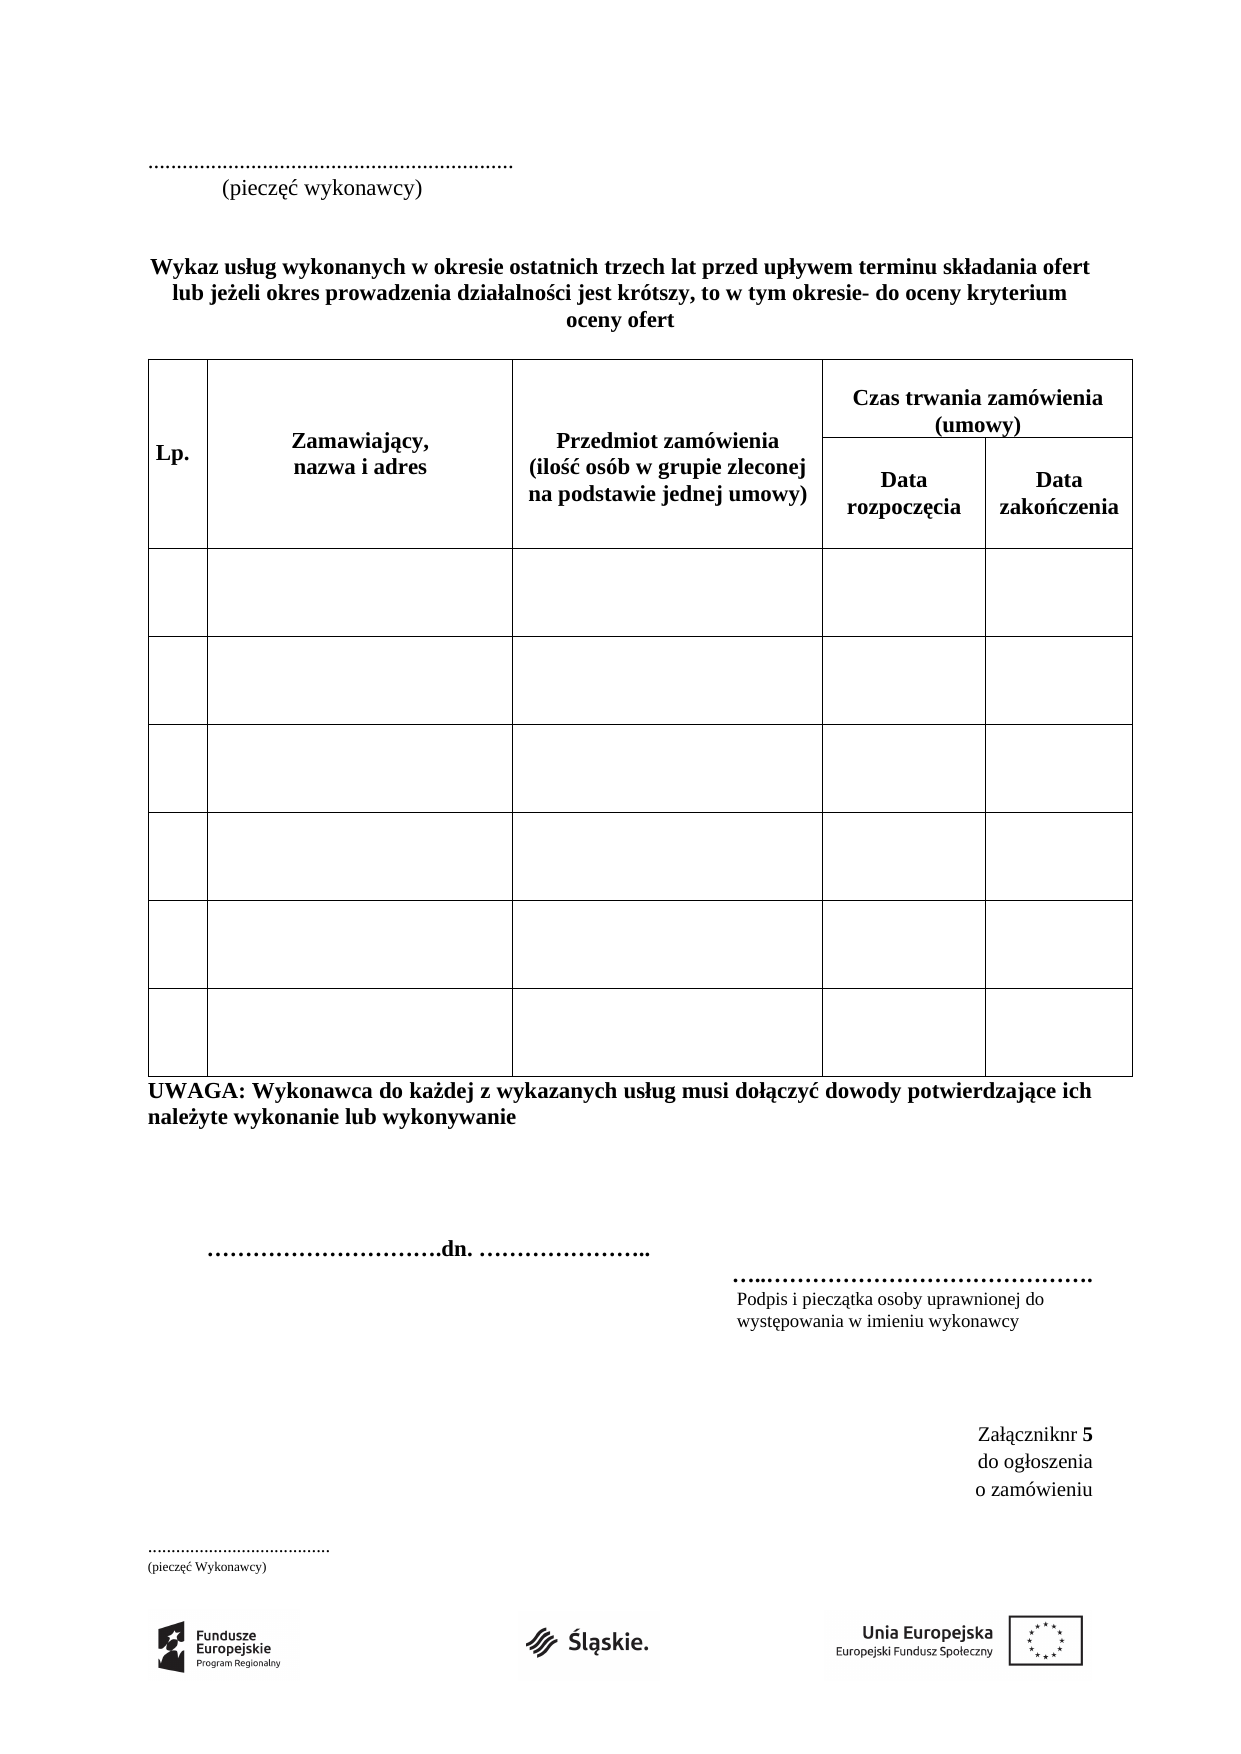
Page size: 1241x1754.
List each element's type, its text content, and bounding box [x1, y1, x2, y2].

table_cell [986, 549, 1132, 636]
table_cell [149, 549, 207, 636]
table_cell [986, 989, 1132, 1076]
text ………………………….dn. ………………….. …..……………………………………. [148, 1235, 1093, 1288]
table_header Przedmiot zamówienia (ilość osób w grupie zleconej na podstawie jednej umowy) [513, 360, 822, 547]
table_cell Data rozpoczęcia [823, 438, 985, 547]
text (pieczęć wykonawcy) [148, 174, 1093, 200]
table_cell [986, 813, 1132, 900]
text UWAGA: Wykonawca do każdej z wykazanych usług musi dołączyć dowody potwierdzające ich należyte wykonanie lub wykonywanie [148, 1077, 1093, 1130]
table_cell [513, 989, 822, 1076]
text Załączniknr 5 do ogłoszenia o zamówieniu [812, 1422, 1093, 1501]
text Wykaz usług wykonanych w okresie ostatnich trzech lat przed upływem terminu składania ofert lub jeżeli okres prowadzenia działalności jest krótszy, to w tym okresie- do oceny kryterium oceny ofert [148, 253, 1093, 332]
table_cell [823, 725, 985, 812]
text Podpis i pieczątka osoby uprawnionej do występowania w imieniu wykonawcy [737, 1288, 1093, 1331]
table_cell [208, 725, 512, 812]
table_cell [149, 725, 207, 812]
table_cell [208, 901, 512, 988]
table_cell [208, 637, 512, 724]
text (pieczęć Wykonawcy) [148, 1559, 1093, 1586]
table_cell [208, 989, 512, 1076]
table_cell [513, 637, 822, 724]
table_cell [823, 813, 985, 900]
table_cell [823, 637, 985, 724]
table_cell [513, 901, 822, 988]
table_cell Data zakończenia [986, 438, 1132, 547]
table_cell [513, 725, 822, 812]
table_cell [823, 901, 985, 988]
table_header Czas trwania zamówienia (umowy) [823, 360, 1132, 437]
table_cell [208, 549, 512, 636]
table_cell [823, 549, 985, 636]
table_header Lp. [149, 360, 207, 547]
table_cell [149, 637, 207, 724]
table_cell [823, 989, 985, 1076]
text ....................................... [148, 1535, 1093, 1556]
table_cell [986, 725, 1132, 812]
table_cell [149, 989, 207, 1076]
table_cell [986, 901, 1132, 988]
table_cell [986, 637, 1132, 724]
table_cell [149, 901, 207, 988]
table_header Zamawiający, nazwa i adres [208, 360, 512, 547]
table_cell [513, 813, 822, 900]
table_cell [208, 813, 512, 900]
table_cell [513, 549, 822, 636]
table_cell [149, 813, 207, 900]
text ................................................................ [148, 148, 1093, 174]
